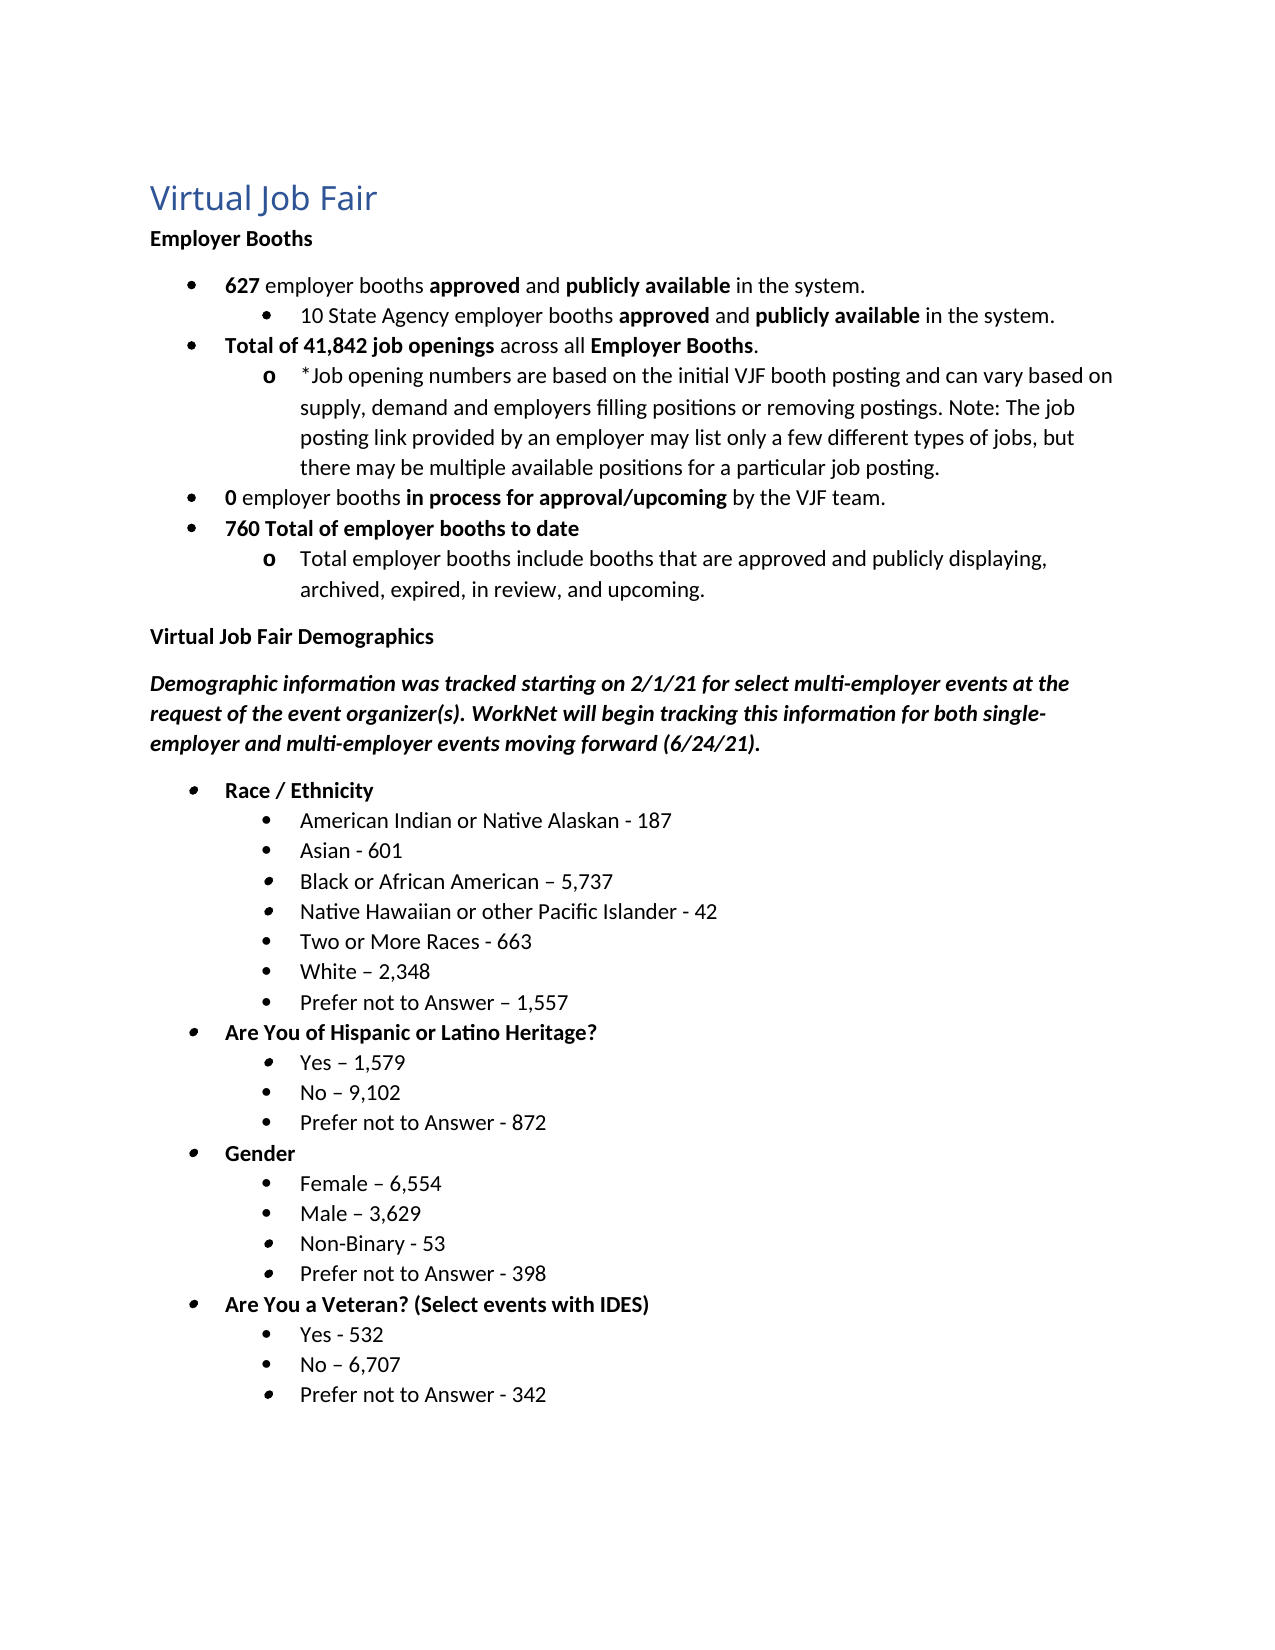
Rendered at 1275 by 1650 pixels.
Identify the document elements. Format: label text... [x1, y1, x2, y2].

list American Indian or Native Alaskan - 187 [262, 806, 1125, 834]
list Prefer not to Answer - 342 [262, 1380, 1125, 1408]
list Total of 41,842 job openings across all Employer Booths. [187, 331, 1125, 359]
list Are You of Hispanic or Latino Heritage? [187, 1018, 1125, 1046]
list 10 State Agency employer booths approved and publicly available in the system. [262, 301, 1125, 329]
list Yes – 1,579 [262, 1048, 1125, 1076]
list Prefer not to Answer - 872 [262, 1108, 1125, 1137]
list Prefer not to Answer - 398 [262, 1259, 1125, 1288]
list Black or African American – 5,737 [262, 867, 1125, 895]
list Asian - 601 [262, 837, 1125, 865]
list White – 2,348 [262, 957, 1125, 986]
list Prefer not to Answer – 1,557 [262, 988, 1125, 1016]
list Yes - 532 [262, 1320, 1125, 1348]
list No – 6,707 [262, 1350, 1125, 1378]
list Female – 6,554 [262, 1169, 1125, 1197]
list Native Hawaiian or other Pacific Islander - 42 [262, 897, 1125, 925]
list Non-Binary - 53 [262, 1229, 1125, 1257]
list Total employer booths include booths that are approved and publicly displaying, archived, expired, in review, and upcoming. [262, 544, 1125, 603]
text Employer Booths [150, 224, 1125, 252]
list No – 9,102 [262, 1078, 1125, 1106]
list *Job opening numbers are based on the initial VJF booth posting and can vary based on supply, demand and employers filling positions or removing postings. Note: The job posting link provided by an employer may list only a few different types of jobs, but there may be multiple available positions for a particular job posting. [262, 361, 1125, 481]
list Male – 3,629 [262, 1199, 1125, 1227]
text Demographic information was tracked starting on 2/1/21 for select multi-employer events at the request of the event organizer(s). WorkNet will begin tracking this information for both single-employer and multi-employer events moving forward (6/24/21). [150, 669, 1125, 757]
list Two or More Races - 663 [262, 927, 1125, 955]
list 0 employer booths in process for approval/upcoming by the VJF team. [187, 483, 1125, 511]
list 760 Total of employer booths to date [187, 514, 1125, 542]
list Race / Ethnicity [187, 776, 1125, 804]
list Are You a Veteran? (Select events with IDES) [187, 1290, 1125, 1318]
text Virtual Job Fair Demographics [150, 622, 1125, 650]
subtitle Virtual Job Fair [150, 175, 1125, 220]
list Gender [187, 1139, 1125, 1167]
list 627 employer booths approved and publicly available in the system. [187, 271, 1125, 299]
